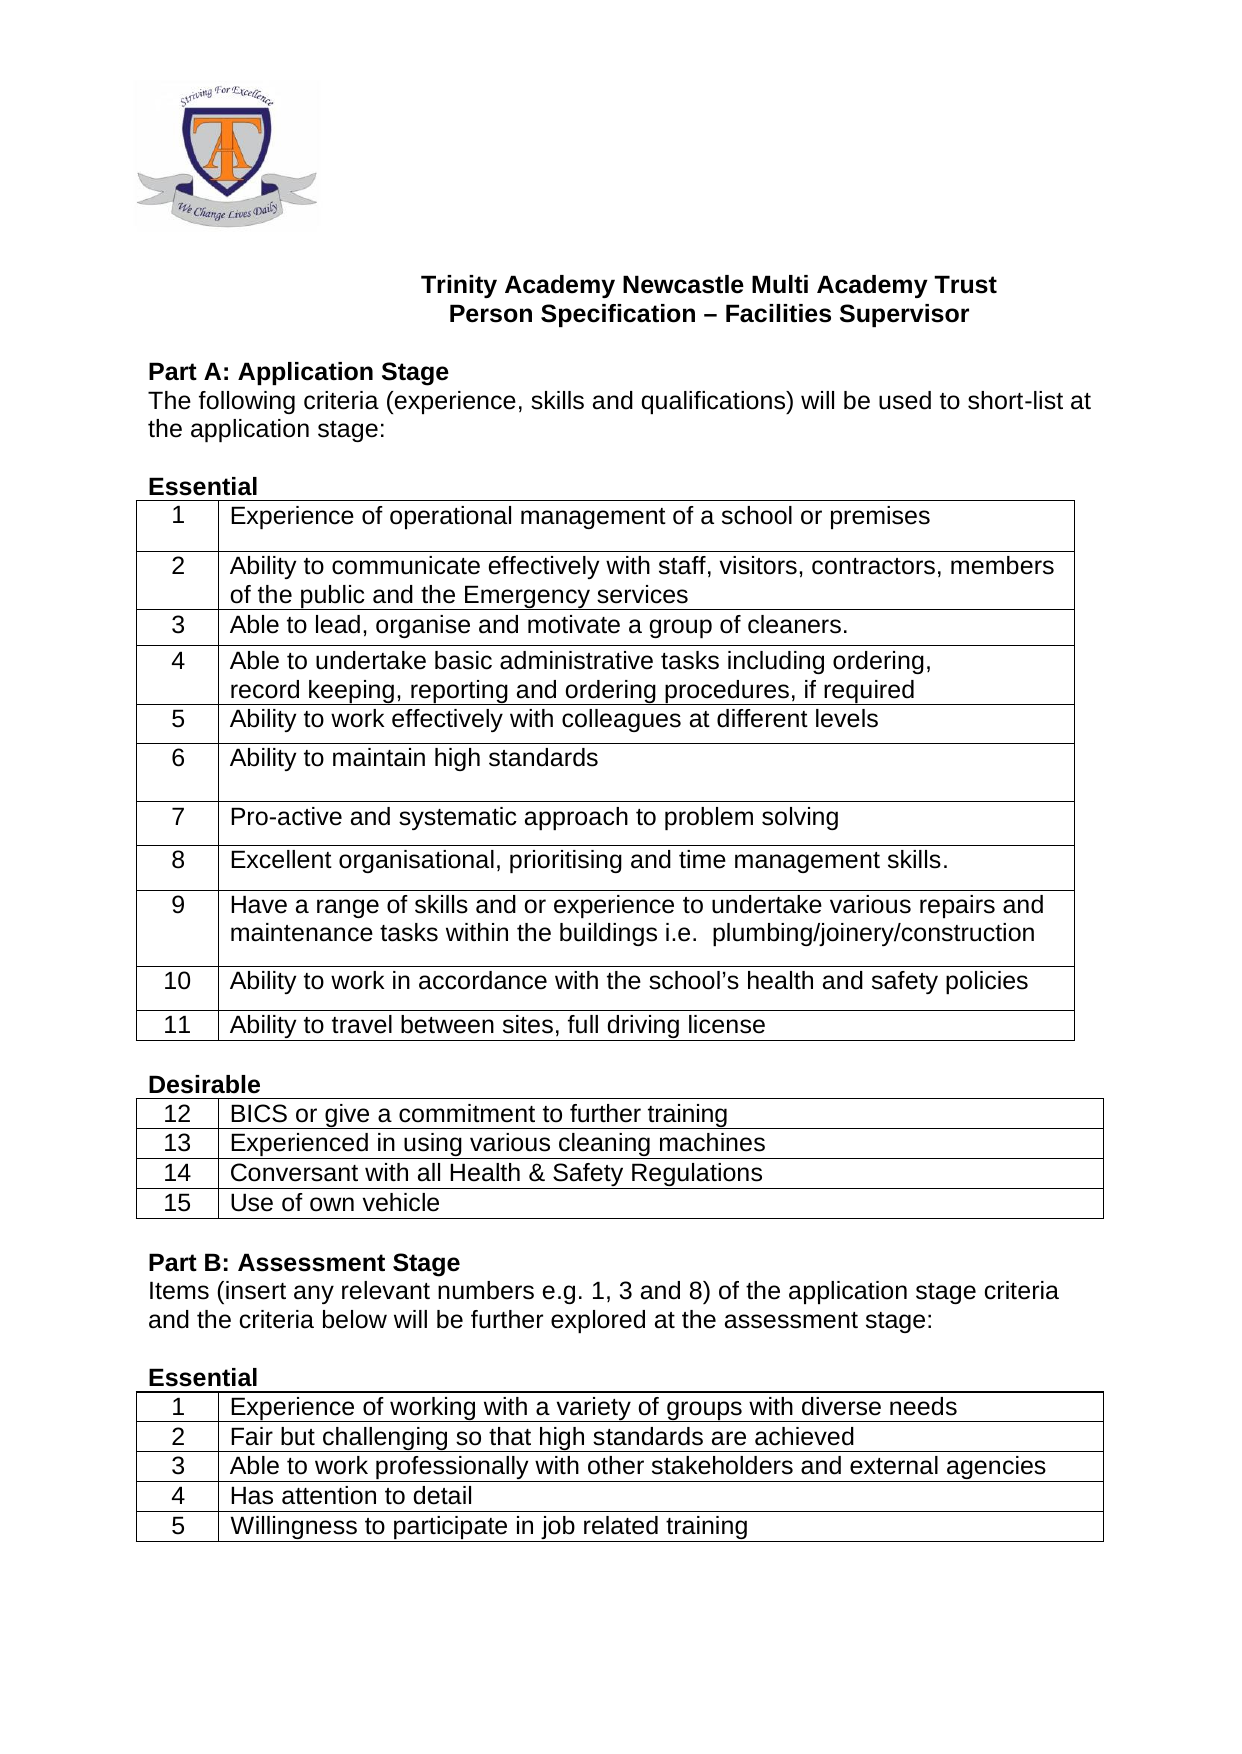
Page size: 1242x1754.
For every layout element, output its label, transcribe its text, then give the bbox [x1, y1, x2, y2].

table_header 1 [137, 501, 218, 551]
table_header Experience of working with a variety of groups with diverse needs [219, 1393, 1103, 1421]
table_cell Have a range of skills and or experience to undertake various repairs and maintenance tasks within the buildings i.e. plumbing/joinery/construction [219, 891, 1074, 966]
table_cell Ability to travel between sites, full driving license [219, 1011, 1074, 1040]
table_cell Has attention to detail [219, 1482, 1103, 1511]
table_cell Able to lead, organise and motivate a group of cleaners. [219, 610, 1074, 645]
text Part B: Assessment Stage [148, 1248, 1119, 1276]
text Person Specification – Facilities Supervisor [299, 299, 1119, 328]
table_cell 3 [137, 1452, 218, 1481]
text Desirable [148, 1070, 1119, 1098]
table_cell Pro-active and systematic approach to problem solving [219, 802, 1074, 845]
table_cell 8 [137, 846, 218, 889]
text Part A: Application Stage [148, 357, 1119, 386]
table_cell Conversant with all Health & Safety Regulations [219, 1159, 1103, 1188]
table_cell 13 [137, 1129, 218, 1158]
table_cell Excellent organisational, prioritising and time management skills. [219, 846, 1074, 889]
table_header Experience of operational management of a school or premises [219, 501, 1074, 551]
table_cell 2 [137, 552, 218, 609]
text The following criteria (experience, skills and qualifications) will be used to short-list at the application stage: [148, 386, 1094, 443]
table_header 1 [137, 1393, 218, 1421]
table_cell 4 [137, 1482, 218, 1511]
table_cell Ability to work in accordance with the school’s health and safety policies [219, 967, 1074, 1010]
table_cell Ability to work effectively with colleagues at different levels [219, 705, 1074, 743]
table_cell Use of own vehicle [219, 1189, 1103, 1217]
table_header BICS or give a commitment to further training [219, 1099, 1103, 1128]
table_cell 4 [137, 646, 218, 704]
table_header 12 [137, 1099, 218, 1128]
table_cell Able to undertake basic administrative tasks including ordering, record keeping, reporting and ordering procedures, if required [219, 646, 1074, 704]
text Essential [148, 1363, 1119, 1391]
text Essential [148, 472, 1119, 500]
text Trinity Academy Newcastle Multi Academy Trust [299, 271, 1119, 299]
table_cell 7 [137, 802, 218, 845]
table_cell 15 [137, 1189, 218, 1217]
table_cell 14 [137, 1159, 218, 1188]
table_cell 5 [137, 705, 218, 743]
table_cell Experienced in using various cleaning machines [219, 1129, 1103, 1158]
table_cell Ability to maintain high standards [219, 744, 1074, 801]
table_cell Willingness to participate in job related training [219, 1512, 1103, 1541]
table_cell 5 [137, 1512, 218, 1541]
table_cell 3 [137, 610, 218, 645]
table_cell Ability to communicate effectively with staff, visitors, contractors, members of the public and the Emergency services [219, 552, 1074, 609]
table_cell 6 [137, 744, 218, 801]
table_cell 10 [137, 967, 218, 1010]
picture [125, 75, 324, 236]
table_cell 2 [137, 1422, 218, 1451]
table_cell 9 [137, 891, 218, 966]
table_cell Able to work professionally with other stakeholders and external agencies [219, 1452, 1103, 1481]
table_cell 11 [137, 1011, 218, 1040]
table_cell Fair but challenging so that high standards are achieved [219, 1422, 1103, 1451]
text Items (insert any relevant numbers e.g. 1, 3 and 8) of the application stage criteria and the criteria below will be further explored at the assessment stage: [148, 1276, 1061, 1334]
